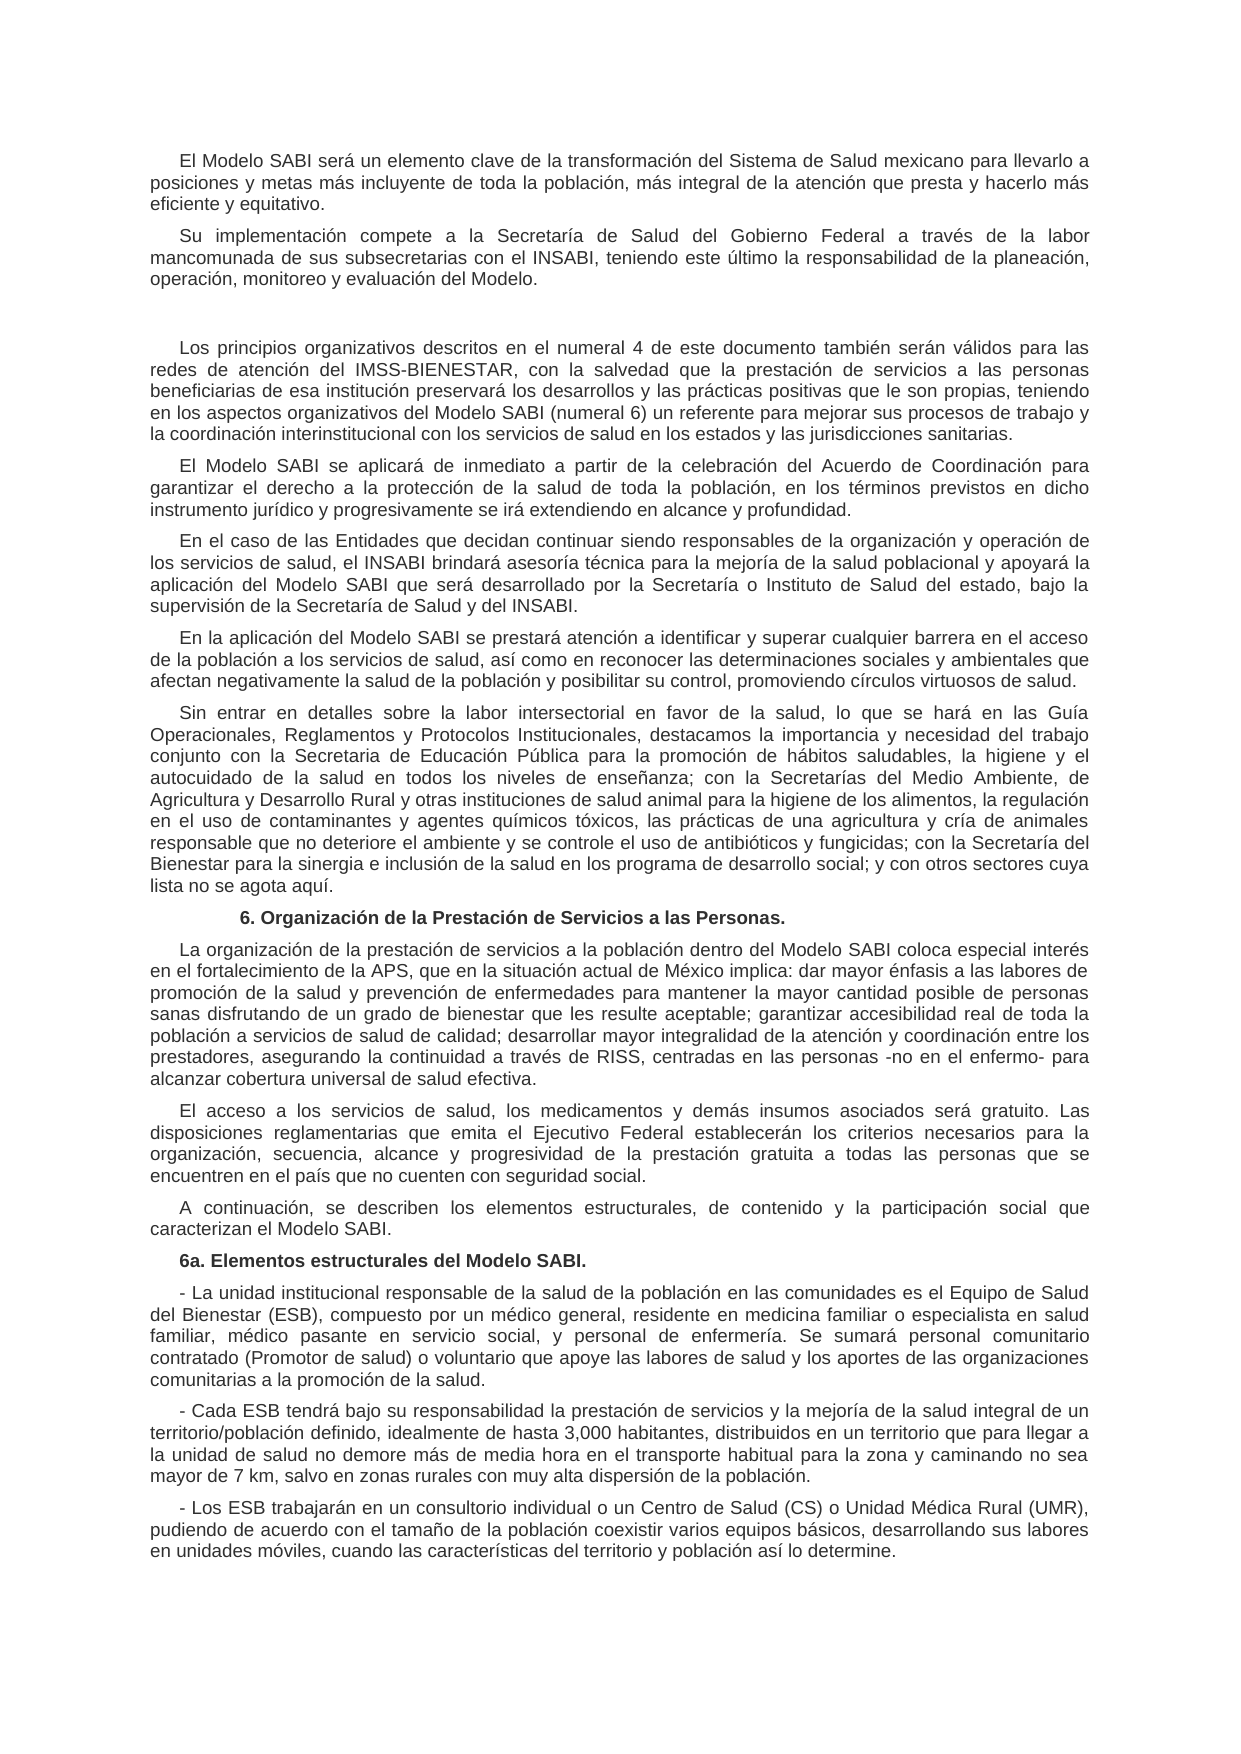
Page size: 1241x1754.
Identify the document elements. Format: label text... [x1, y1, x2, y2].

text - Cada ESB tendrá bajo su responsabilidad la prestación de servicios y la mejoría de la salud integral de un territorio/población definido, idealmente de hasta 3,000 habitantes, distribuidos en un territorio que para llegar a la unidad de salud no demore más de media hora en el transporte habitual para la zona y caminando no sea mayor de 7 km, salvo en zonas rurales con muy alta dispersión de la población. [150, 1400, 1090, 1487]
text - Los ESB trabajarán en un consultorio individual o un Centro de Salud (CS) o Unidad Médica Rural (UMR), pudiendo de acuerdo con el tamaño de la población coexistir varios equipos básicos, desarrollando sus labores en unidades móviles, cuando las características del territorio y población así lo determine. [150, 1497, 1090, 1562]
text Los principios organizativos descritos en el numeral 4 de este documento también serán válidos para las redes de atención del IMSS-BIENESTAR, con la salvedad que la prestación de servicios a las personas beneficiarias de esa institución preservará los desarrollos y las prácticas positivas que le son propias, teniendo en los aspectos organizativos del Modelo SABI (numeral 6) un referente para mejorar sus procesos de trabajo y la coordinación interinstitucional con los servicios de salud en los estados y las jurisdicciones sanitarias. [150, 337, 1090, 445]
text La organización de la prestación de servicios a la población dentro del Modelo SABI coloca especial interés en el fortalecimiento de la APS, que en la situación actual de México implica: dar mayor énfasis a las labores de promoción de la salud y prevención de enfermedades para mantener la mayor cantidad posible de personas sanas disfrutando de un grado de bienestar que les resulte aceptable; garantizar accesibilidad real de toda la población a servicios de salud de calidad; desarrollar mayor integralidad de la atención y coordinación entre los prestadores, asegurando la continuidad a través de RISS, centradas en las personas -no en el enfermo- para alcanzar cobertura universal de salud efectiva. [150, 938, 1090, 1089]
text 6a. Elementos estructurales del Modelo SABI. [150, 1250, 1090, 1272]
text Su implementación compete a la Secretaría de Salud del Gobierno Federal a través de la labor mancomunada de sus subsecretarias con el INSABI, teniendo este último la responsabilidad de la planeación, operación, monitoreo y evaluación del Modelo. [150, 225, 1090, 290]
text El acceso a los servicios de salud, los medicamentos y demás insumos asociados será gratuito. Las disposiciones reglamentarias que emita el Ejecutivo Federal establecerán los criterios necesarios para la organización, secuencia, alcance y progresividad de la prestación gratuita a todas las personas que se encuentren en el país que no cuenten con seguridad social. [150, 1100, 1090, 1186]
text El Modelo SABI será un elemento clave de la transformación del Sistema de Salud mexicano para llevarlo a posiciones y metas más incluyente de toda la población, más integral de la atención que presta y hacerlo más eficiente y equitativo. [150, 150, 1090, 215]
text El Modelo SABI se aplicará de inmediato a partir de la celebración del Acuerdo de Coordinación para garantizar el derecho a la protección de la salud de toda la población, en los términos previstos en dicho instrumento jurídico y progresivamente se irá extendiendo en alcance y profundidad. [150, 455, 1090, 520]
text En la aplicación del Modelo SABI se prestará atención a identificar y superar cualquier barrera en el acceso de la población a los servicios de salud, así como en reconocer las determinaciones sociales y ambientales que afectan negativamente la salud de la población y posibilitar su control, promoviendo círculos virtuosos de salud. [150, 627, 1090, 692]
text En el caso de las Entidades que decidan continuar siendo responsables de la organización y operación de los servicios de salud, el INSABI brindará asesoría técnica para la mejoría de la salud poblacional y apoyará la aplicación del Modelo SABI que será desarrollado por la Secretaría o Instituto de Salud del estado, bajo la supervisión de la Secretaría de Salud y del INSABI. [150, 530, 1090, 617]
text - La unidad institucional responsable de la salud de la población en las comunidades es el Equipo de Salud del Bienestar (ESB), compuesto por un médico general, residente en medicina familiar o especialista en salud familiar, médico pasante en servicio social, y personal de enfermería. Se sumará personal comunitario contratado (Promotor de salud) o voluntario que apoye las labores de salud y los aportes de las organizaciones comunitarias a la promoción de la salud. [150, 1282, 1090, 1390]
text A continuación, se describen los elementos estructurales, de contenido y la participación social que caracterizan el Modelo SABI. [150, 1197, 1090, 1240]
text 6. Organización de la Prestación de Servicios a las Personas. [239, 907, 1090, 928]
text Sin entrar en detalles sobre la labor intersectorial en favor de la salud, lo que se hará en las Guía Operacionales, Reglamentos y Protocolos Institucionales, destacamos la importancia y necesidad del trabajo conjunto con la Secretaria de Educación Pública para la promoción de hábitos saludables, la higiene y el autocuidado de la salud en todos los niveles de enseñanza; con la Secretarías del Medio Ambiente, de Agricultura y Desarrollo Rural y otras instituciones de salud animal para la higiene de los alimentos, la regulación en el uso de contaminantes y agentes químicos tóxicos, las prácticas de una agricultura y cría de animales responsable que no deteriore el ambiente y se controle el uso de antibióticos y fungicidas; con la Secretaría del Bienestar para la sinergia e inclusión de la salud en los programa de desarrollo social; y con otros sectores cuya lista no se agota aquí. [150, 702, 1090, 896]
